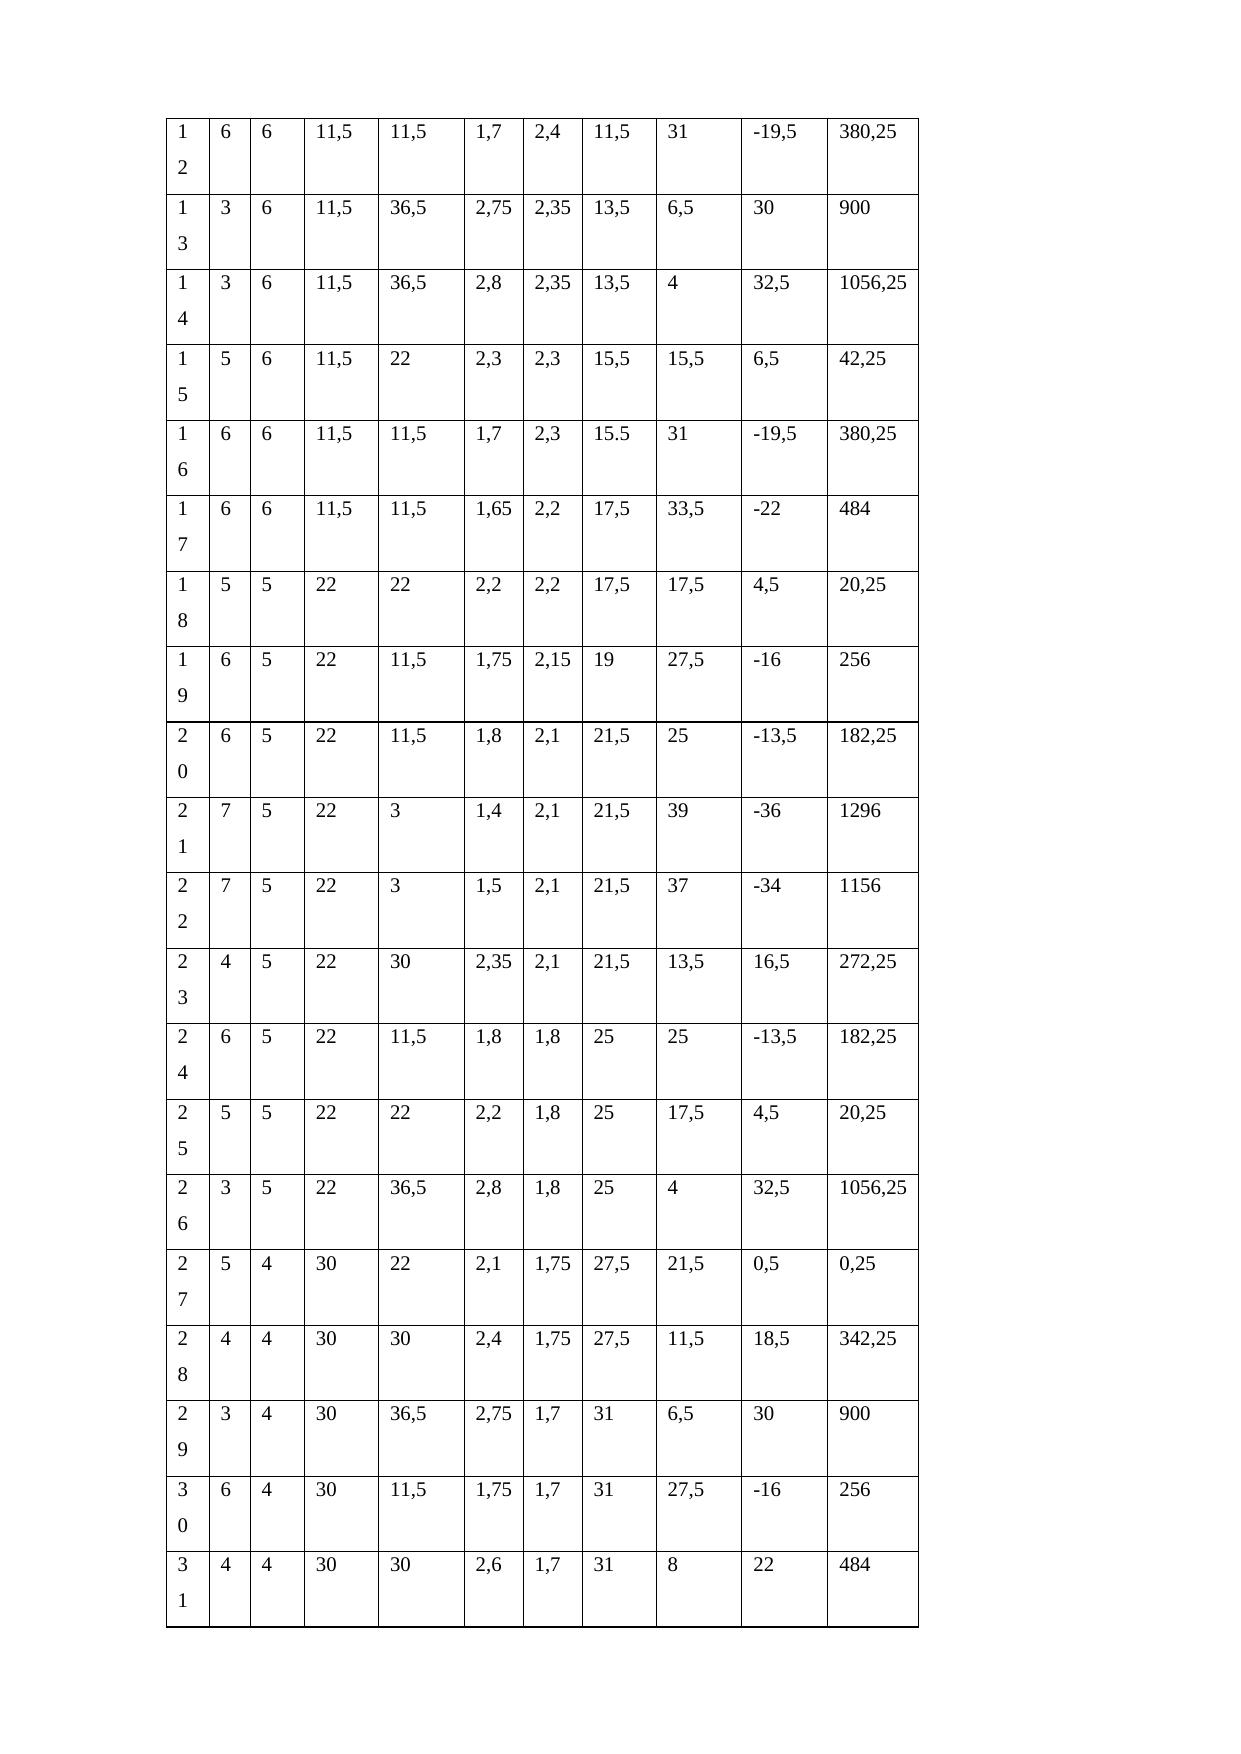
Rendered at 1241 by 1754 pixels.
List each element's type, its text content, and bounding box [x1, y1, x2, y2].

table_cell 26 [167, 1175, 209, 1249]
table_cell 3 [210, 1175, 250, 1249]
table_cell 25 [583, 1024, 656, 1098]
table_cell 2,3 [524, 345, 582, 420]
table_cell 4 [657, 1175, 741, 1249]
table_cell 15,5 [657, 345, 741, 420]
table_cell 12 [167, 119, 209, 193]
table_cell 1056,25 [828, 1175, 918, 1249]
table_cell 6 [251, 195, 304, 269]
table_cell 37 [657, 873, 741, 948]
table_cell 15 [167, 345, 209, 420]
table_cell 4 [210, 949, 250, 1023]
table_cell 22 [379, 1250, 464, 1325]
table_cell 3 [379, 873, 464, 948]
table_cell 2,75 [465, 1401, 523, 1476]
table_cell 15,5 [583, 345, 656, 420]
table_cell 3 [210, 270, 250, 344]
table_cell 21,5 [583, 873, 656, 948]
table_cell 24 [167, 1024, 209, 1098]
table_cell 5 [251, 949, 304, 1023]
table_cell 33,5 [657, 496, 741, 571]
table_cell 22 [305, 572, 378, 646]
table_cell 8 [657, 1552, 741, 1626]
table_cell 17,5 [657, 572, 741, 646]
table_cell 18,5 [742, 1326, 827, 1400]
table_cell 42,25 [828, 345, 918, 420]
table_cell 6 [210, 119, 250, 193]
table_cell 21,5 [583, 723, 656, 797]
table_cell 22 [305, 1024, 378, 1098]
table_cell 1,75 [524, 1250, 582, 1325]
table_cell 11,5 [379, 723, 464, 797]
table_cell 20,25 [828, 572, 918, 646]
table_cell 22 [379, 1100, 464, 1174]
table_cell 13 [167, 195, 209, 269]
table_cell 4,5 [742, 572, 827, 646]
table_cell 36,5 [379, 195, 464, 269]
table_cell 21,5 [583, 949, 656, 1023]
table_cell 2,2 [465, 572, 523, 646]
table_cell 27 [167, 1250, 209, 1325]
table_cell 30 [379, 1552, 464, 1626]
table_cell 22 [167, 873, 209, 948]
table_cell 2,35 [524, 195, 582, 269]
table_cell 21 [167, 798, 209, 872]
table_cell 2,4 [524, 119, 582, 193]
table_cell 31 [583, 1552, 656, 1626]
table_cell 256 [828, 647, 918, 721]
table_cell 11,5 [583, 119, 656, 193]
table_cell 15.5 [583, 421, 656, 495]
table_cell 5 [251, 1024, 304, 1098]
table_cell 28 [167, 1326, 209, 1400]
table_cell 20,25 [828, 1100, 918, 1174]
table_cell 25 [167, 1100, 209, 1174]
table_cell 900 [828, 195, 918, 269]
table_cell 25 [657, 723, 741, 797]
table_cell -16 [742, 1477, 827, 1551]
table_cell 1,8 [524, 1175, 582, 1249]
table_cell 30 [305, 1250, 378, 1325]
table_cell 2,1 [524, 949, 582, 1023]
table_cell 30 [379, 949, 464, 1023]
table_cell 5 [251, 873, 304, 948]
table_cell 1056,25 [828, 270, 918, 344]
table_cell 11,5 [657, 1326, 741, 1400]
table_cell 22 [742, 1552, 827, 1626]
table_cell 5 [251, 798, 304, 872]
table_cell 6 [210, 1024, 250, 1098]
table_cell 2,2 [465, 1100, 523, 1174]
table_cell 2,2 [524, 496, 582, 571]
table_cell 27,5 [657, 647, 741, 721]
table_cell 1,5 [465, 873, 523, 948]
table_cell 31 [167, 1552, 209, 1626]
table_cell 2,3 [524, 421, 582, 495]
table_cell 5 [251, 572, 304, 646]
table_cell 31 [657, 421, 741, 495]
table_cell 32,5 [742, 1175, 827, 1249]
table_cell 11,5 [379, 496, 464, 571]
table_cell 11,5 [305, 119, 378, 193]
table_cell 31 [583, 1401, 656, 1476]
table_cell -36 [742, 798, 827, 872]
table_cell 6 [210, 496, 250, 571]
table_cell 27,5 [583, 1326, 656, 1400]
table_cell 21,5 [657, 1250, 741, 1325]
table_cell 5 [251, 1175, 304, 1249]
table_cell 25 [583, 1100, 656, 1174]
table_cell 342,25 [828, 1326, 918, 1400]
table_cell 22 [305, 723, 378, 797]
table_cell 4 [251, 1552, 304, 1626]
table_cell 0,5 [742, 1250, 827, 1325]
table_cell 4 [251, 1401, 304, 1476]
table_cell 17,5 [657, 1100, 741, 1174]
table_cell 6 [210, 647, 250, 721]
table_cell 2,4 [465, 1326, 523, 1400]
table_cell 6 [210, 723, 250, 797]
table_cell 11,5 [379, 1477, 464, 1551]
table_cell 5 [210, 1100, 250, 1174]
table_cell 1,8 [465, 1024, 523, 1098]
table_cell 29 [167, 1401, 209, 1476]
table_cell 17,5 [583, 496, 656, 571]
table_cell 17 [167, 496, 209, 571]
table_cell 2,1 [465, 1250, 523, 1325]
table_cell 18 [167, 572, 209, 646]
table_cell 182,25 [828, 1024, 918, 1098]
table_cell 5 [251, 1100, 304, 1174]
table_cell 14 [167, 270, 209, 344]
table_cell 6 [210, 421, 250, 495]
table_cell 30 [742, 1401, 827, 1476]
table_cell 1,7 [465, 119, 523, 193]
table_cell 31 [657, 119, 741, 193]
table_cell 30 [305, 1477, 378, 1551]
table_cell 5 [210, 572, 250, 646]
table_cell 36,5 [379, 1175, 464, 1249]
table_cell 2,35 [465, 949, 523, 1023]
table_cell -13,5 [742, 723, 827, 797]
table_cell 4 [251, 1326, 304, 1400]
table_cell -16 [742, 647, 827, 721]
table_cell -22 [742, 496, 827, 571]
table_cell 19 [583, 647, 656, 721]
table_cell 1,75 [465, 647, 523, 721]
table_cell 1156 [828, 873, 918, 948]
table_cell 6 [210, 1477, 250, 1551]
table_cell 21,5 [583, 798, 656, 872]
table_cell -19,5 [742, 421, 827, 495]
table_cell 13,5 [583, 270, 656, 344]
table_cell 22 [305, 647, 378, 721]
table_cell 6 [251, 270, 304, 344]
table_cell 23 [167, 949, 209, 1023]
table_cell 4 [210, 1552, 250, 1626]
table_cell 22 [305, 1100, 378, 1174]
table_cell 16 [167, 421, 209, 495]
table_cell 4,5 [742, 1100, 827, 1174]
table_cell 13,5 [657, 949, 741, 1023]
table_cell 11,5 [379, 119, 464, 193]
table_cell 6,5 [742, 345, 827, 420]
table_cell 11,5 [305, 345, 378, 420]
table_cell 1,8 [524, 1024, 582, 1098]
table_cell 6 [251, 421, 304, 495]
table_cell 20 [167, 723, 209, 797]
table_cell 2,15 [524, 647, 582, 721]
table_cell 256 [828, 1477, 918, 1551]
table_cell 13,5 [583, 195, 656, 269]
table_cell 22 [379, 572, 464, 646]
table_cell 1,7 [465, 421, 523, 495]
table_cell 16,5 [742, 949, 827, 1023]
table_cell 25 [583, 1175, 656, 1249]
table_cell 11,5 [379, 1024, 464, 1098]
table_cell 2,1 [524, 723, 582, 797]
table_cell 4 [657, 270, 741, 344]
table_cell 2,6 [465, 1552, 523, 1626]
table_cell 1,8 [524, 1100, 582, 1174]
table_cell 22 [305, 949, 378, 1023]
table_cell 2,8 [465, 1175, 523, 1249]
table_cell 5 [251, 647, 304, 721]
table_cell 2,3 [465, 345, 523, 420]
table_cell 30 [742, 195, 827, 269]
table_cell 272,25 [828, 949, 918, 1023]
table_cell 19 [167, 647, 209, 721]
table_cell 7 [210, 798, 250, 872]
table_cell 22 [305, 798, 378, 872]
table_cell 30 [379, 1326, 464, 1400]
table_cell 1,65 [465, 496, 523, 571]
table_cell 30 [305, 1401, 378, 1476]
table_cell 1,75 [524, 1326, 582, 1400]
table_cell 900 [828, 1401, 918, 1476]
table_cell 22 [305, 1175, 378, 1249]
table_cell 6,5 [657, 1401, 741, 1476]
table_cell 1,7 [524, 1401, 582, 1476]
table_cell 17,5 [583, 572, 656, 646]
table_cell 11,5 [379, 647, 464, 721]
table_cell -13,5 [742, 1024, 827, 1098]
table_cell 1,8 [465, 723, 523, 797]
table_cell 484 [828, 496, 918, 571]
table_cell 1,7 [524, 1477, 582, 1551]
table_cell 2,35 [524, 270, 582, 344]
table_cell 25 [657, 1024, 741, 1098]
table_cell 22 [379, 345, 464, 420]
table_cell 6 [251, 119, 304, 193]
table_cell 2,2 [524, 572, 582, 646]
table_cell 27,5 [583, 1250, 656, 1325]
table_cell 27,5 [657, 1477, 741, 1551]
table_cell 4 [251, 1250, 304, 1325]
table_cell 30 [305, 1552, 378, 1626]
table_cell 11,5 [379, 421, 464, 495]
table_cell 31 [583, 1477, 656, 1551]
table_cell 2,1 [524, 798, 582, 872]
table_cell 1,4 [465, 798, 523, 872]
table_cell -34 [742, 873, 827, 948]
table_cell 2,1 [524, 873, 582, 948]
table_cell 0,25 [828, 1250, 918, 1325]
table_cell 36,5 [379, 1401, 464, 1476]
table_cell 4 [210, 1326, 250, 1400]
table_cell 484 [828, 1552, 918, 1626]
table_cell 5 [210, 345, 250, 420]
table_cell 30 [305, 1326, 378, 1400]
table_cell 39 [657, 798, 741, 872]
table_cell 2,75 [465, 195, 523, 269]
table_cell 380,25 [828, 119, 918, 193]
table_cell 11,5 [305, 270, 378, 344]
table_cell 30 [167, 1477, 209, 1551]
table_cell 4 [251, 1477, 304, 1551]
table_cell 5 [210, 1250, 250, 1325]
table_cell 11,5 [305, 421, 378, 495]
table_cell 11,5 [305, 195, 378, 269]
table_cell 3 [210, 1401, 250, 1476]
table_cell 6,5 [657, 195, 741, 269]
table_cell 380,25 [828, 421, 918, 495]
table_cell 1296 [828, 798, 918, 872]
table_cell 182,25 [828, 723, 918, 797]
table_cell 3 [379, 798, 464, 872]
table_cell 1,75 [465, 1477, 523, 1551]
table_cell 11,5 [305, 496, 378, 571]
table_cell 32,5 [742, 270, 827, 344]
table_cell 1,7 [524, 1552, 582, 1626]
table_cell 6 [251, 496, 304, 571]
table_cell 7 [210, 873, 250, 948]
table_cell 3 [210, 195, 250, 269]
table_cell 5 [251, 723, 304, 797]
table_cell 36,5 [379, 270, 464, 344]
table_cell 2,8 [465, 270, 523, 344]
table_cell -19,5 [742, 119, 827, 193]
table_cell 6 [251, 345, 304, 420]
table_cell 22 [305, 873, 378, 948]
